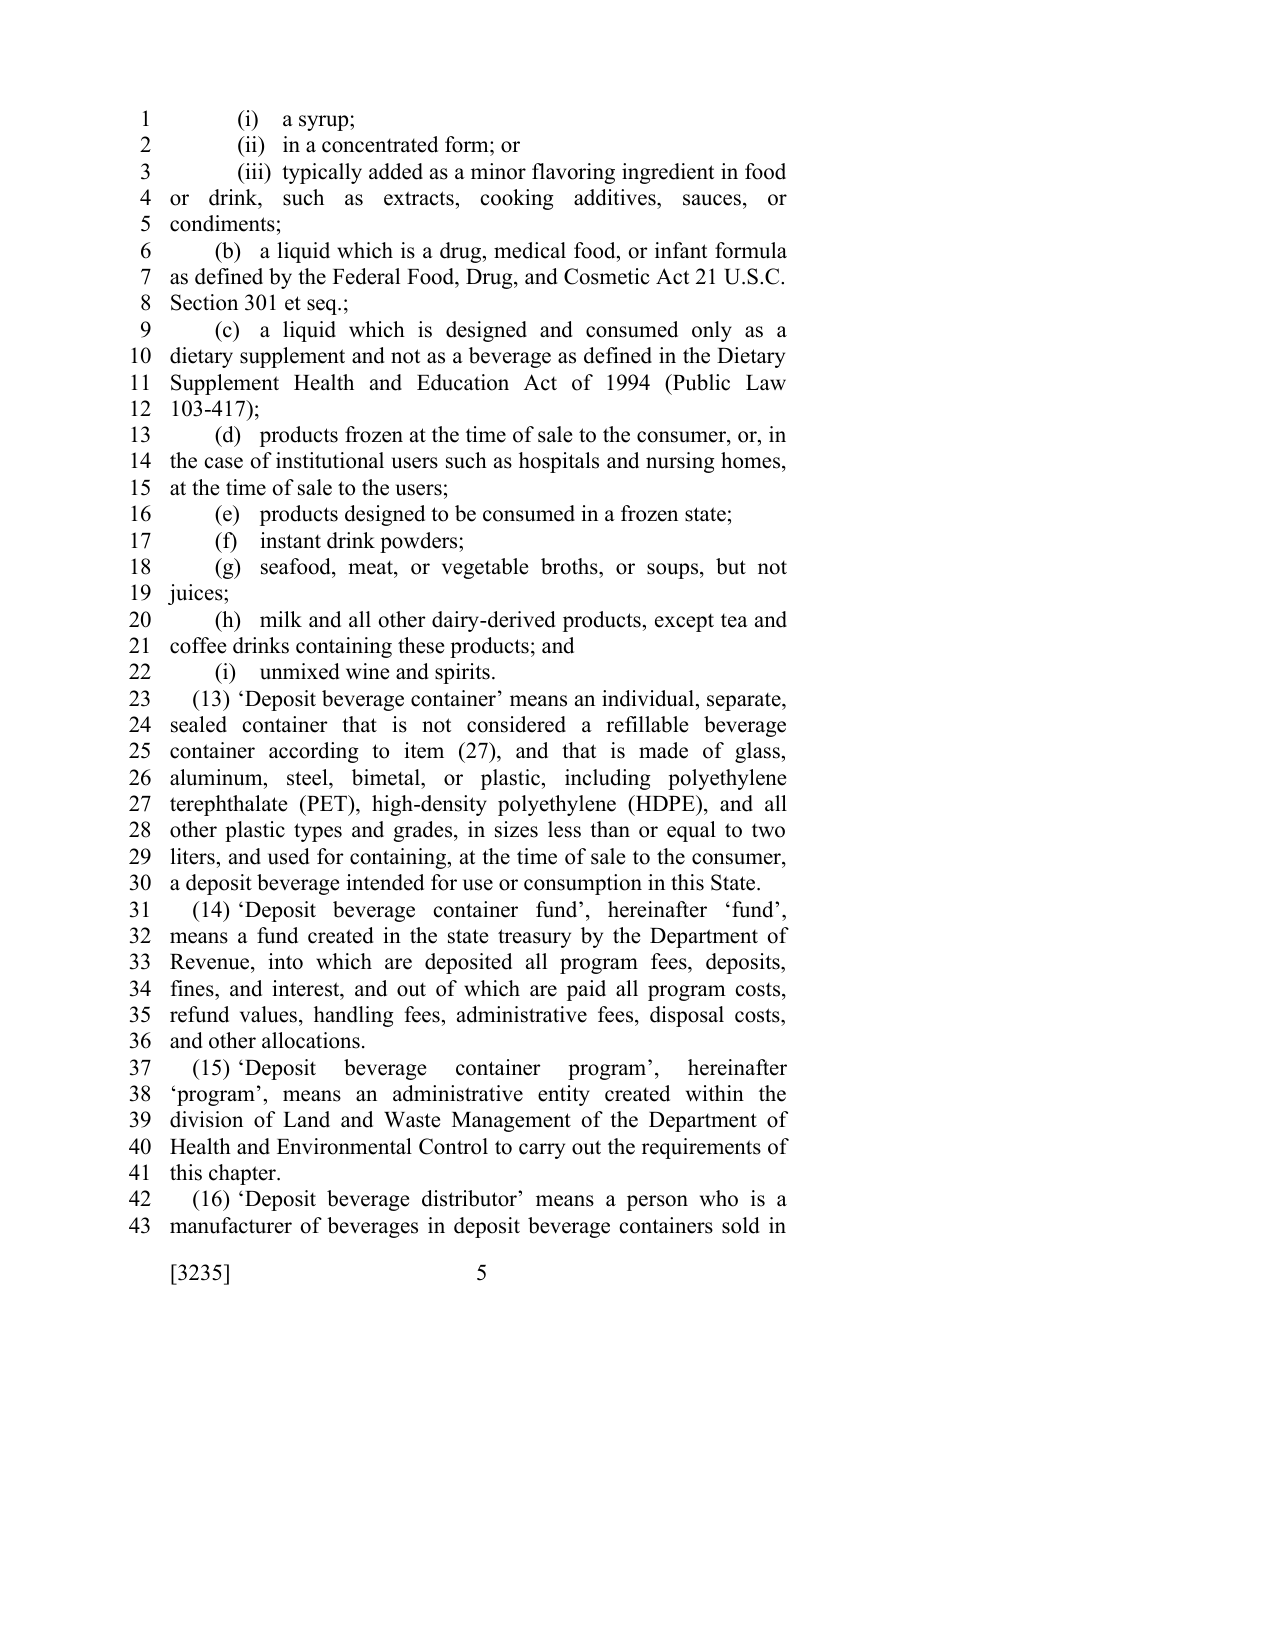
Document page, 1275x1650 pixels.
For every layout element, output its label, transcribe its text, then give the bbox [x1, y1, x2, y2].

text (ii) in a concentrated form; or [169, 131, 787, 158]
text (g) seafood, meat, or vegetable broths, or soups, but not juices; [169, 553, 787, 606]
text (e) products designed to be consumed in a frozen state; [169, 500, 787, 527]
text (iii) typically added as a minor flavoring ingredient in food or drink, such as extracts, cooking additives, sauces, or condiments; [169, 158, 787, 237]
text (14) ‘Deposit beverage container fund’, hereinafter ‘fund’, means a fund created in the state treasury by the Department of Revenue, into which are deposited all program fees, deposits, fines, and interest, and out of which are paid all program costs, refund values, handling fees, administrative fees, disposal costs, and other allocations. [169, 896, 787, 1054]
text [169, 1186, 787, 1238]
text (i) a syrup; [169, 105, 787, 131]
text (h) milk and all other dairy-derived products, except tea and coffee drinks containing these products; and [169, 606, 787, 658]
text (13) ‘Deposit beverage container’ means an individual, separate, sealed container that is not considered a refillable beverage container according to item (27), and that is made of glass, aluminum, steel, bimetal, or plastic, including polyethylene terephthalate (PET), high-density polyethylene (HDPE), and all other plastic types and grades, in sizes less than or equal to two liters, and used for containing, at the time of sale to the consumer, a deposit beverage intended for use or consumption in this State. [169, 685, 787, 896]
text (15) ‘Deposit beverage container program’, hereinafter ‘program’, means an administrative entity created within the division of Land and Waste Management of the Department of Health and Environmental Control to carry out the requirements of this chapter. [169, 1054, 787, 1186]
text (f) instant drink powders; [169, 527, 787, 553]
text (d) products frozen at the time of sale to the consumer, or, in the case of institutional users such as hospitals and nursing homes, at the time of sale to the users; [169, 421, 787, 500]
text (c) a liquid which is designed and consumed only as a dietary supplement and not as a beverage as defined in the Dietary Supplement Health and Education Act of 1994 (Public Law 103-417); [169, 316, 787, 421]
text (i) unmixed wine and spirits. [169, 658, 787, 685]
text (b) a liquid which is a drug, medical food, or infant formula as defined by the Federal Food, Drug, and Cosmetic Act 21 U.S.C. Section 301 et seq.; [169, 237, 787, 316]
